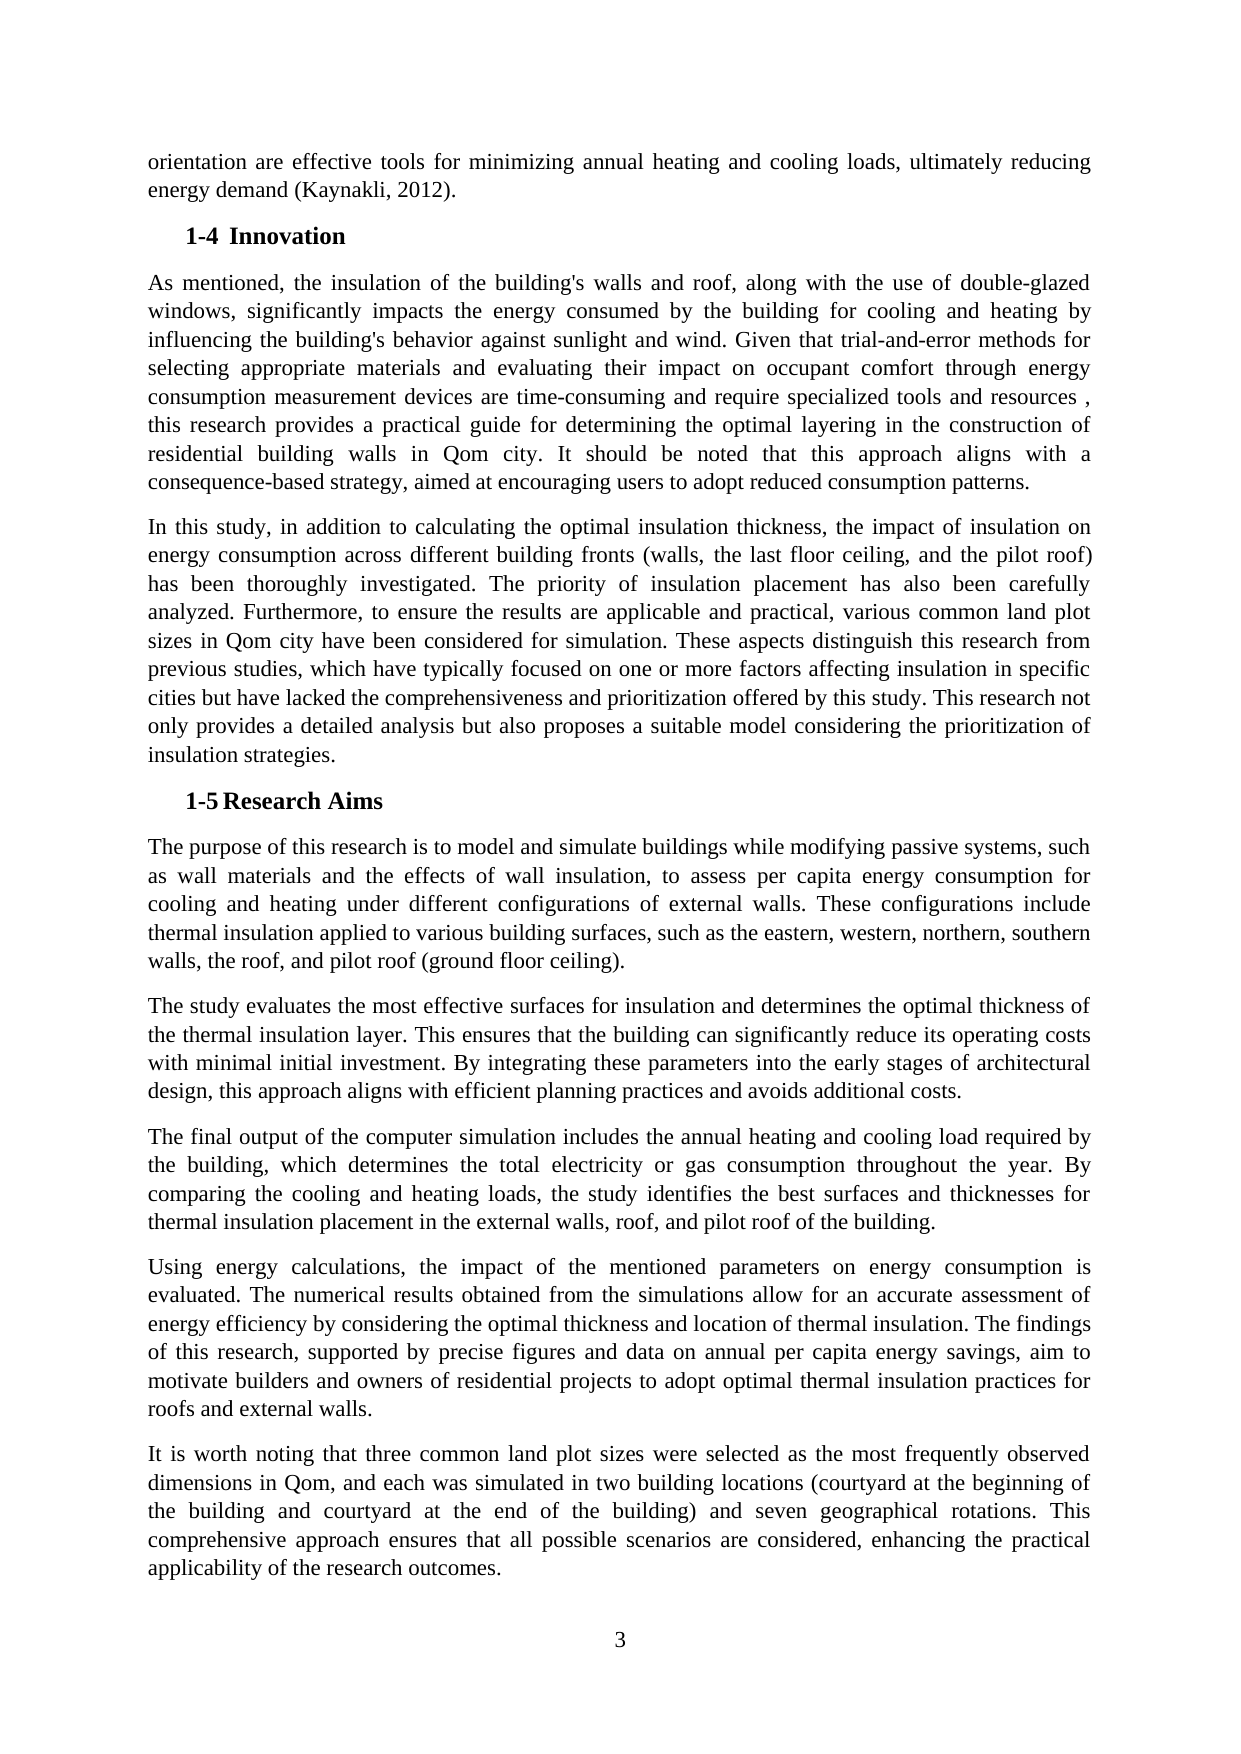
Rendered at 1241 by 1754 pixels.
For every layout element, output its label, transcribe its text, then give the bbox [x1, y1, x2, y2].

list Research Aims [185, 786, 1092, 814]
text The study evaluates the most effective surfaces for insulation and determines the optimal thickness of the thermal insulation layer. This ensures that the building can significantly reduce its operating costs with minimal initial investment. By integrating these parameters into the early stages of architectural design, this approach aligns with efficient planning practices and avoids additional costs. [148, 992, 1092, 1104]
text The final output of the computer simulation includes the annual heating and cooling load required by the building, which determines the total electricity or gas consumption throughout the year. By comparing the cooling and heating loads, the study identifies the best surfaces and thicknesses for thermal insulation placement in the external walls, roof, and pilot roof of the building. [148, 1123, 1092, 1234]
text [148, 148, 1092, 202]
text The purpose of this research is to model and simulate buildings while modifying passive systems, such as wall materials and the effects of wall insulation, to assess per capita energy consumption for cooling and heating under different configurations of external walls. These configurations include thermal insulation applied to various building surfaces, such as the eastern, western, northern, southern walls, the roof, and pilot roof (ground floor ceiling). [148, 833, 1092, 973]
text In this study, in addition to calculating the optimal insulation thickness, the impact of insulation on energy consumption across different building fronts (walls, the last floor ceiling, and the pilot roof) has been thoroughly investigated. The priority of insulation placement has also been carefully analyzed. Furthermore, to ensure the results are applicable and practical, various common land plot sizes in Qom city have been considered for simulation. These aspects distinguish this research from previous studies, which have typically focused on one or more factors affecting insulation in specific cities but have lacked the comprehensiveness and prioritization offered by this study. This research not only provides a detailed analysis but also proposes a suitable model considering the prioritization of insulation strategies. [148, 513, 1092, 767]
text Using energy calculations, the impact of the mentioned parameters on energy consumption is evaluated. The numerical results obtained from the simulations allow for an accurate assessment of energy efficiency by considering the optimal thickness and location of thermal insulation. The findings of this research, supported by precise figures and data on annual per capita energy savings, aim to motivate builders and owners of residential projects to adopt optimal thermal insulation practices for roofs and external walls. [148, 1253, 1092, 1422]
list Innovation [185, 221, 1092, 250]
text As mentioned, the insulation of the building's walls and roof, along with the use of double-glazed windows, significantly impacts the energy consumed by the building for cooling and heating by influencing the building's behavior against sunlight and wind. Given that trial-and-error methods for selecting appropriate materials and evaluating their impact on occupant comfort through energy consumption measurement devices are time-consuming and require specialized tools and resources , this research provides a practical guide for determining the optimal layering in the construction of residential building walls in Qom city. It should be noted that this approach aligns with a consequence-based strategy, aimed at encouraging users to adopt reduced consumption patterns. [148, 269, 1092, 494]
text It is worth noting that three common land plot sizes were selected as the most frequently observed dimensions in Qom, and each was simulated in two building locations (courtyard at the beginning of the building and courtyard at the end of the building) and seven geographical rotations. This comprehensive approach ensures that all possible scenarios are considered, enhancing the practical applicability of the research outcomes. [148, 1440, 1092, 1581]
